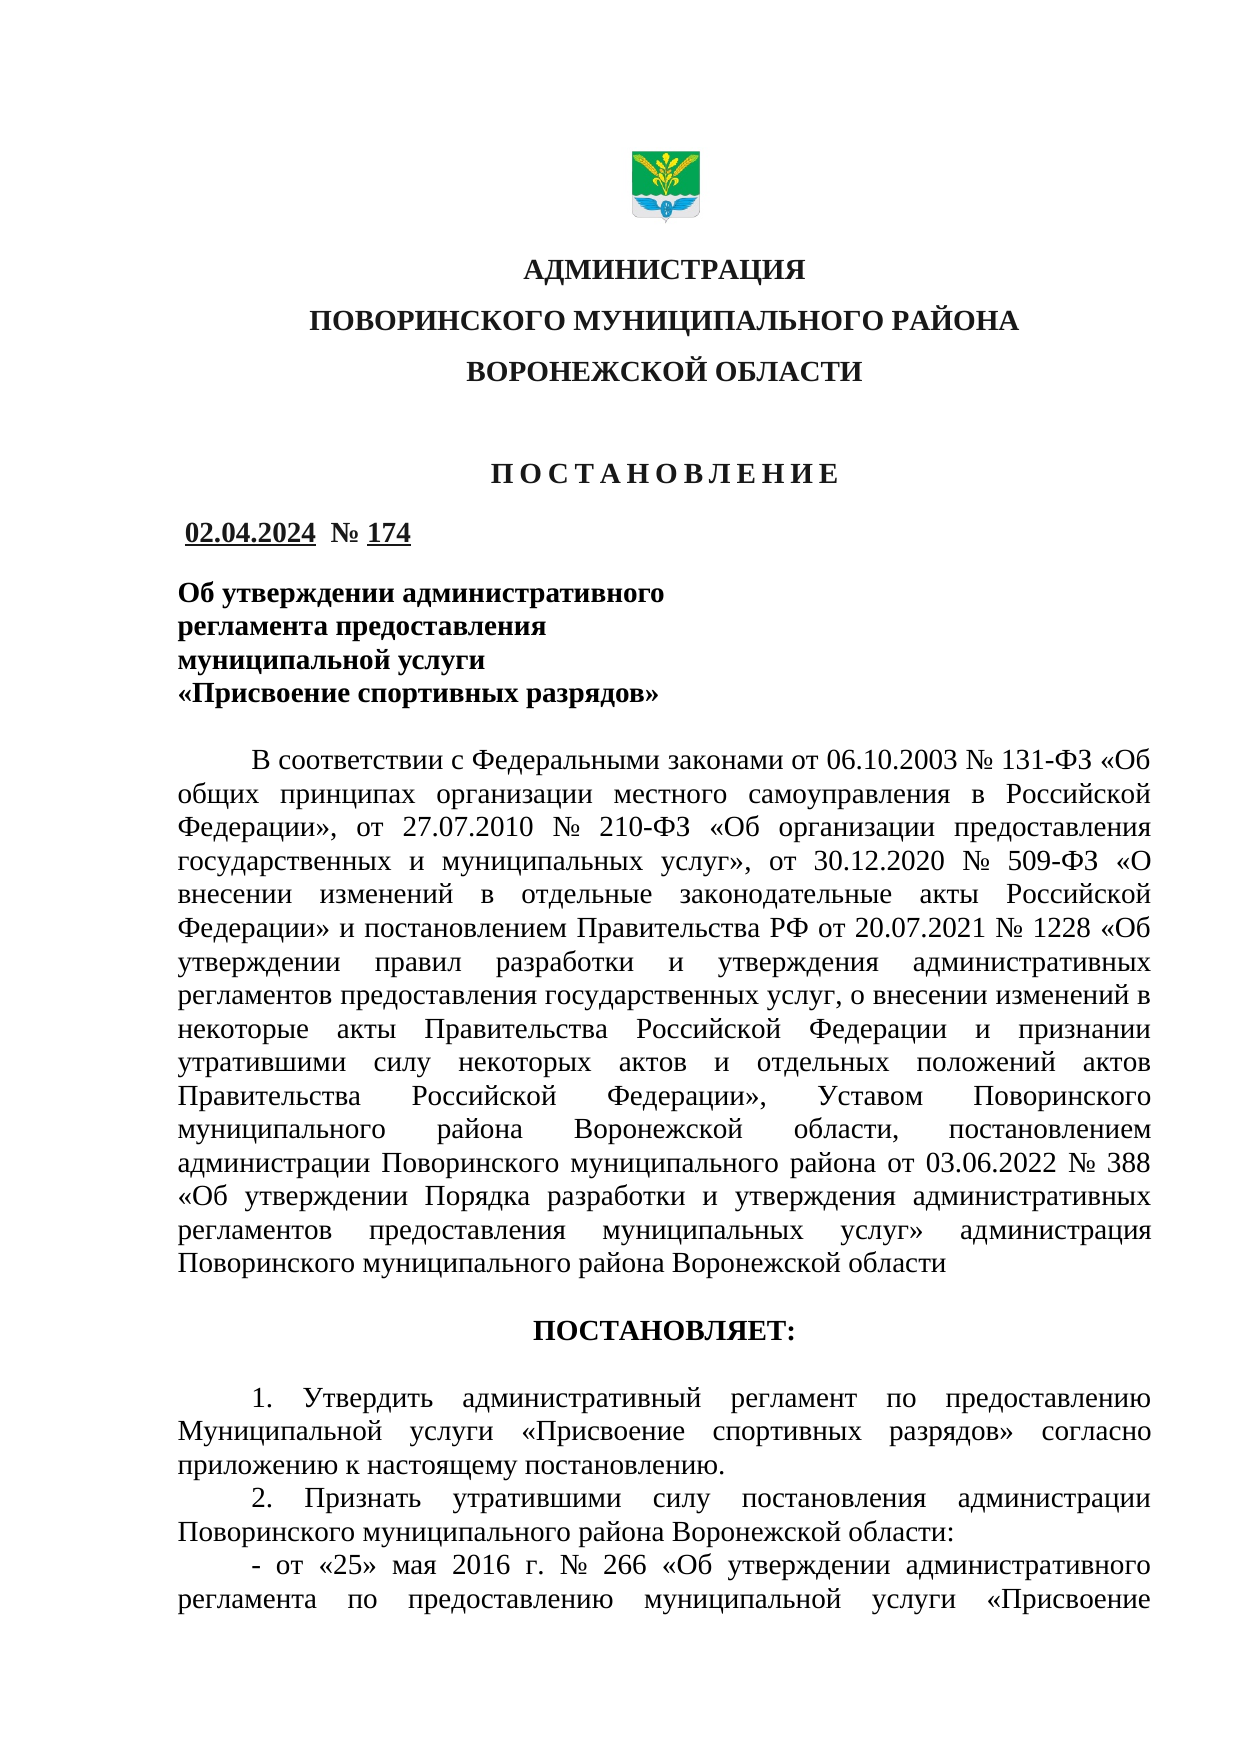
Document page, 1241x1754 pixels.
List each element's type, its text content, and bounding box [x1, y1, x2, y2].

text В соответствии с Федеральными законами от 06.10.2003 № 131-ФЗ «Об общих принципах организации местного самоуправления в Российской Федерации», от 27.07.2010 № 210-ФЗ «Об организации предоставления государственных и муниципальных услуг», от 30.12.2020 № 509-ФЗ «О внесении изменений в отдельные законодательные акты Российской Федерации» и постановлением Правительства РФ от 20.07.2021 № 1228 «Об утверждении правил разработки и утверждения административных регламентов предоставления государственных услуг, о внесении изменений в некоторые акты Правительства Российской Федерации и признании утратившими силу некоторых актов и отдельных положений актов Правительства Российской Федерации», Уставом Поворинского муниципального района Воронежской области, постановлением администрации Поворинского муниципального района от 03.06.2022 № 388 «Об утверждении Порядка разработки и утверждения административных регламентов предоставления муниципальных услуг» администрация Поворинского муниципального района Воронежской области [177, 742, 1152, 1279]
picture [599, 147, 729, 228]
text ПОСТАНОВЛЯЕТ: [177, 1313, 1152, 1346]
text ПОСТАНОВЛЕНИЕ [177, 456, 1152, 489]
title муниципальной услуги [177, 642, 1152, 675]
title «Присвоение спортивных разрядов» [177, 675, 1152, 709]
text 2. Признать утратившими силу постановления администрации Поворинского муниципального района Воронежской области: [177, 1480, 1152, 1547]
text 02.04.2024 № 174 [177, 515, 1152, 549]
title регламента предоставления [177, 608, 1152, 642]
text АДМИНИСТРАЦИЯ [177, 252, 1152, 285]
text ПОВОРИНСКОГО МУНИЦИПАЛЬНОГО РАЙОНА [177, 303, 1152, 336]
title Об утверждении административного [177, 575, 1152, 608]
text 1. Утвердить административный регламент по предоставлению Муниципальной услуги «Присвоение спортивных разрядов» согласно приложению к настоящему постановлению. [177, 1380, 1152, 1480]
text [177, 1547, 1152, 1614]
text ВОРОНЕЖСКОЙ ОБЛАСТИ [177, 354, 1152, 387]
